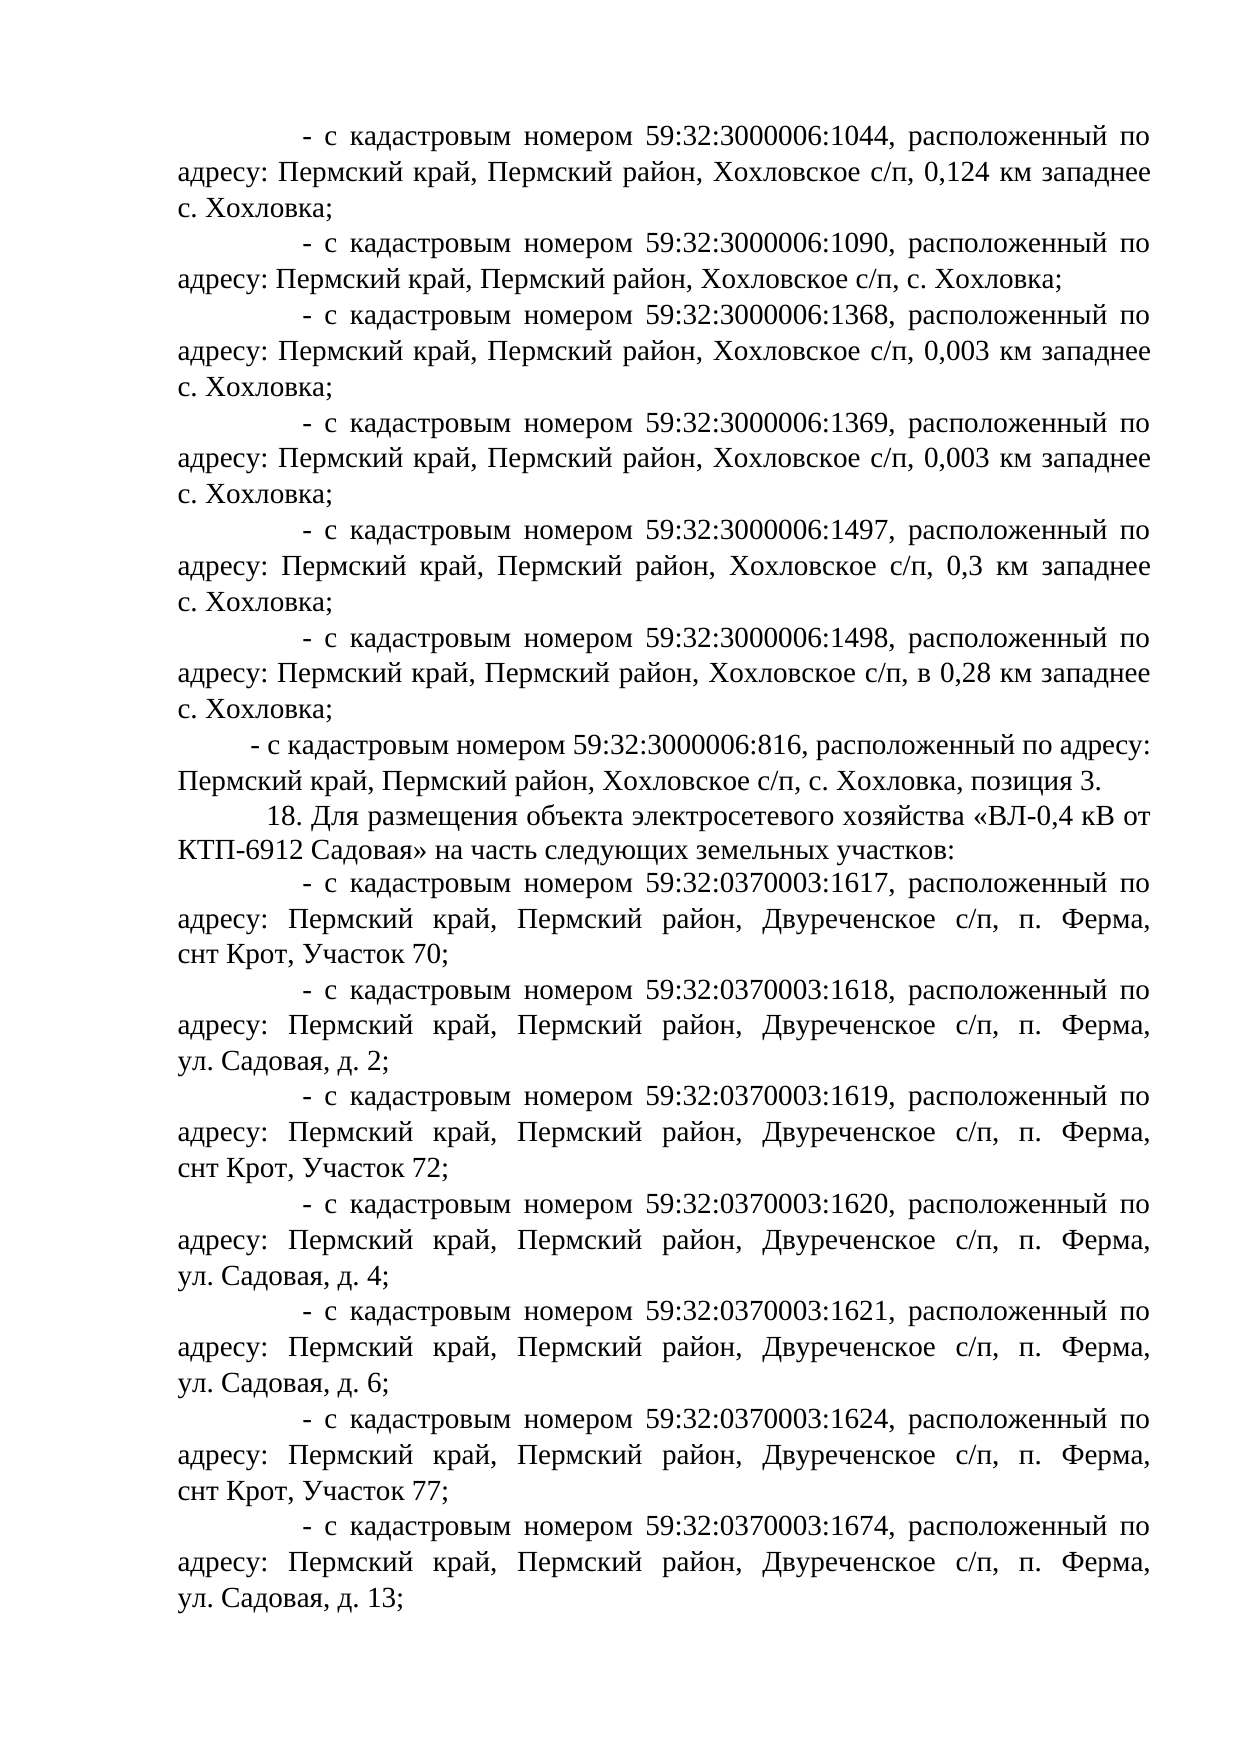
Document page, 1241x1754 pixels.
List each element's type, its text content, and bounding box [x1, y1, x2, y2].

text - с кадастровым номером 59:32:3000006:1368, расположенный по адресу: Пермский край, Пермский район, Хохловское с/п, 0,003 км западнее с. Хохловка; [177, 297, 1152, 402]
text - с кадастровым номером 59:32:3000006:1044, расположенный по адресу: Пермский край, Пермский район, Хохловское с/п, 0,124 км западнее с. Хохловка; [177, 118, 1152, 223]
text - с кадастровым номером 59:32:0370003:1624, расположенный по адресу: Пермский край, Пермский район, Двуреченское с/п, п. Ферма, снт Крот, Участок 77; [177, 1401, 1152, 1506]
text - с кадастровым номером 59:32:0370003:1618, расположенный по адресу: Пермский край, Пермский район, Двуреченское с/п, п. Ферма, ул. Садовая, д. 2; [177, 972, 1152, 1077]
text - с кадастровым номером 59:32:0370003:1619, расположенный по адресу: Пермский край, Пермский район, Двуреченское с/п, п. Ферма, снт Крот, Участок 72; [177, 1078, 1152, 1184]
text - с кадастровым номером 59:32:0370003:1674, расположенный по адресу: Пермский край, Пермский район, Двуреченское с/п, п. Ферма, ул. Садовая, д. 13; [177, 1508, 1152, 1614]
text - с кадастровым номером 59:32:3000006:1369, расположенный по адресу: Пермский край, Пермский район, Хохловское с/п, 0,003 км западнее с. Хохловка; [177, 405, 1152, 510]
text - с кадастровым номером 59:32:0370003:1617, расположенный по адресу: Пермский край, Пермский район, Двуреченское с/п, п. Ферма, снт Крот, Участок 70; [177, 865, 1152, 970]
text - с кадастровым номером 59:32:0370003:1621, расположенный по адресу: Пермский край, Пермский район, Двуреченское с/п, п. Ферма, ул. Садовая, д. 6; [177, 1293, 1152, 1399]
text - с кадастровым номером 59:32:3000006:1497, расположенный по адресу: Пермский край, Пермский район, Хохловское с/п, 0,3 км западнее с. Хохловка; [177, 512, 1152, 617]
text - с кадастровым номером 59:32:3000006:1498, расположенный по адресу: Пермский край, Пермский район, Хохловское с/п, в 0,28 км западнее с. Хохловка; [177, 620, 1152, 725]
text - с кадастровым номером 59:32:0370003:1620, расположенный по адресу: Пермский край, Пермский район, Двуреченское с/п, п. Ферма, ул. Садовая, д. 4; [177, 1186, 1152, 1291]
text 18. Для размещения объекта электросетевого хозяйства «ВЛ-0,4 кВ от КТП-6912 Садовая» на часть следующих земельных участков: [177, 798, 1152, 865]
text - с кадастровым номером 59:32:3000006:1090, расположенный по адресу: Пермский край, Пермский район, Хохловское с/п, с. Хохловка; [177, 226, 1152, 295]
text - с кадастровым номером 59:32:3000006:816, расположенный по адресу: Пермский край, Пермский район, Хохловское с/п, с. Хохловка, позиция 3. [177, 727, 1152, 796]
